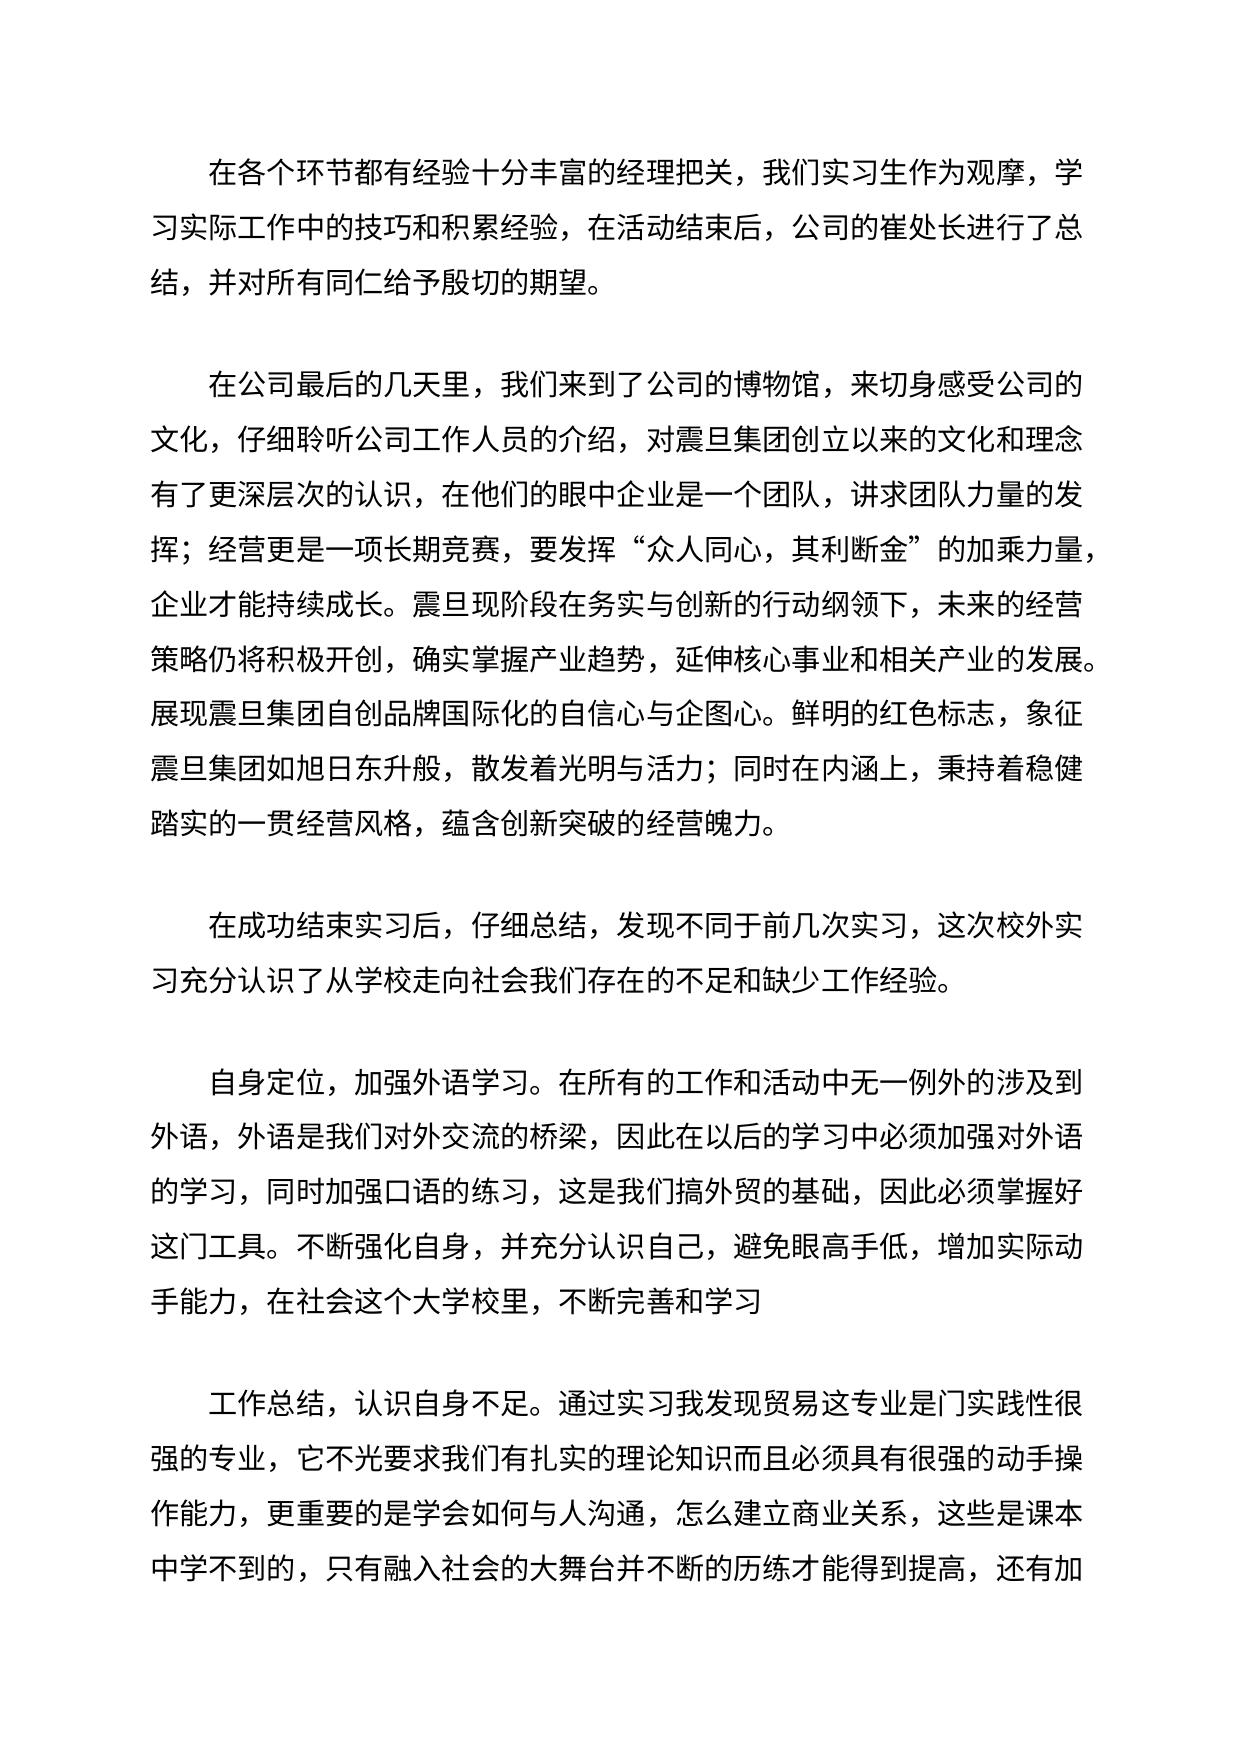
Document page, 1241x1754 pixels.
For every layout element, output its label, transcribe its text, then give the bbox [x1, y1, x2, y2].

text 在成功结束实习后，仔细总结，发现不同于前几次实习，这次校外实习充分认识了从学校走向社会我们存在的不足和缺少工作经验。 [150, 902, 1090, 1000]
text 自身定位，加强外语学习。在所有的工作和活动中无一例外的涉及到外语，外语是我们对外交流的桥梁，因此在以后的学习中必须加强对外语的学习，同时加强口语的练习，这是我们搞外贸的基础，因此必须掌握好这门工具。不断强化自身，并充分认识自己，避免眼高手低，增加实际动手能力，在社会这个大学校里，不断完善和学习 [150, 1059, 1090, 1321]
text 在各个环节都有经验十分丰富的经理把关，我们实习生作为观摩，学习实际工作中的技巧和积累经验，在活动结束后，公司的崔处长进行了总结，并对所有同仁给予殷切的期望。 [150, 150, 1090, 302]
text 在公司最后的几天里，我们来到了公司的博物馆，来切身感受公司的文化，仔细聆听公司工作人员的介绍，对震旦集团创立以来的文化和理念有了更深层次的认识，在他们的眼中企业是一个团队，讲求团队力量的发挥；经营更是一项长期竞赛，要发挥“众人同心，其利断金”的加乘力量，企业才能持续成长。震旦现阶段在务实与创新的行动纲领下，未来的经营策略仍将积极开创，确实掌握产业趋势，延伸核心事业和相关产业的发展。展现震旦集团自创品牌国际化的自信心与企图心。鲜明的红色标志，象征震旦集团如旭日东升般，散发着光明与活力；同时在内涵上，秉持着稳健踏实的一贯经营风格，蕴含创新突破的经营魄力。 [150, 362, 1090, 843]
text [150, 1381, 1090, 1587]
